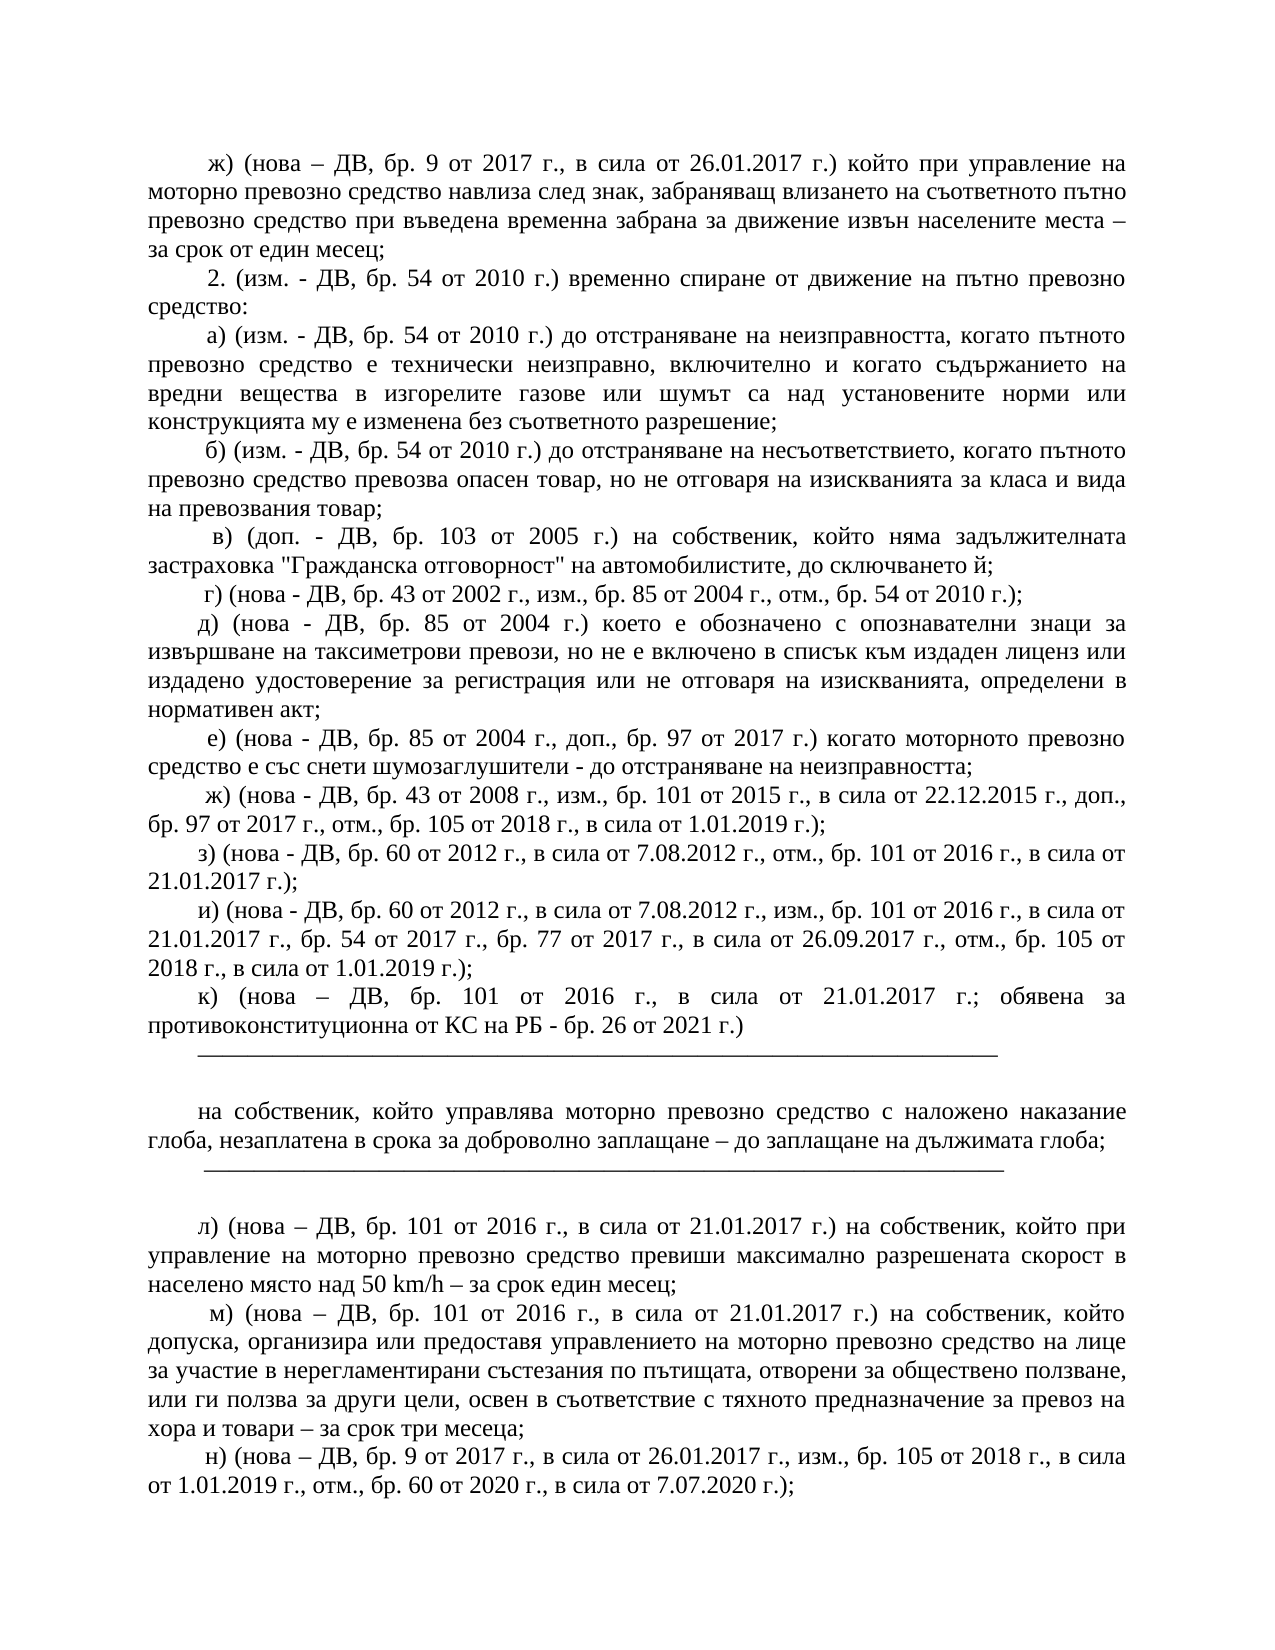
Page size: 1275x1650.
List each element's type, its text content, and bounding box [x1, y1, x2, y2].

text и) (нова - ДВ, бр. 60 от 2012 г., в сила от 7.08.2012 г., изм., бр. 101 от 2016 г., в сила от 21.01.2017 г., бр. 54 от 2017 г., бр. 77 от 2017 г., в сила от 26.09.2017 г., отм., бр. 105 от 2018 г., в сила от 1.01.2019 г.); [148, 895, 1127, 981]
text ———————————————————————————————— [148, 1154, 1127, 1183]
text м) (нова – ДВ, бр. 101 от 2016 г., в сила от 21.01.2017 г.) на собственик, който допуска, организира или предоставя управлението на моторно превозно средство на лице за участие в нерегламентирани състезания по пътищата, отворени за обществено ползване, или ги ползва за други цели, освен в съответствие с тяхното предназначение за превоз на хора и товари – за срок три месеца; [148, 1298, 1127, 1441]
text г) (нова - ДВ, бр. 43 от 2002 г., изм., бр. 85 от 2004 г., отм., бр. 54 от 2010 г.); [148, 579, 1127, 608]
text ———————————————————————————————— [148, 1039, 1127, 1068]
text ж) (нова - ДВ, бр. 43 от 2008 г., изм., бр. 101 от 2015 г., в сила от 22.12.2015 г., доп., бр. 97 от 2017 г., отм., бр. 105 от 2018 г., в сила от 1.01.2019 г.); [148, 780, 1127, 838]
text л) (нова – ДВ, бр. 101 от 2016 г., в сила от 21.01.2017 г.) на собственик, който при управление на моторно превозно средство превиши максимално разрешената скорост в населено място над 50 km/h – за срок един месец; [148, 1211, 1127, 1298]
text на собственик, който управлява моторно превозно средство с наложено наказание глоба, незаплатена в срока за доброволно заплащане – до заплащане на дължимата глоба; [148, 1096, 1127, 1154]
text ж) (нова – ДВ, бр. 9 от 2017 г., в сила от 26.01.2017 г.) който при управление на моторно превозно средство навлиза след знак, забраняващ влизането на съответното пътно превозно средство при въведена временна забрана за движение извън населените места – за срок от един месец; [148, 148, 1127, 263]
text е) (нова - ДВ, бр. 85 от 2004 г., доп., бр. 97 от 2017 г.) когато моторното превозно средство е със снети шумозаглушители - до отстраняване на неизправността; [148, 723, 1127, 780]
text б) (изм. - ДВ, бр. 54 от 2010 г.) до отстраняване на несъответствието, когато пътното превозно средство превозва опасен товар, но не отговаря на изискванията за класа и вида на превозвания товар; [148, 435, 1127, 521]
text к) (нова – ДВ, бр. 101 от 2016 г., в сила от 21.01.2017 г.; обявена за противоконституционна от КС на РБ - бр. 26 от 2021 г.) [148, 981, 1127, 1039]
text 2. (изм. - ДВ, бр. 54 от 2010 г.) временно спиране от движение на пътно превозно средство: [148, 263, 1127, 320]
text з) (нова - ДВ, бр. 60 от 2012 г., в сила от 7.08.2012 г., отм., бр. 101 от 2016 г., в сила от 21.01.2017 г.); [148, 838, 1127, 895]
text в) (доп. - ДВ, бр. 103 от 2005 г.) на собственик, който няма задължителната застраховка "Гражданска отговорност" на автомобилистите, до сключването й; [148, 521, 1127, 579]
text н) (нова – ДВ, бр. 9 от 2017 г., в сила от 26.01.2017 г., изм., бр. 105 от 2018 г., в сила от 1.01.2019 г., отм., бр. 60 от 2020 г., в сила от 7.07.2020 г.); [148, 1441, 1127, 1499]
text д) (нова - ДВ, бр. 85 от 2004 г.) което е обозначено с опознавателни знаци за извършване на таксиметрови превози, но не е включено в списък към издаден лиценз или издадено удостоверение за регистрация или не отговаря на изискванията, определени в нормативен акт; [148, 608, 1127, 723]
text а) (изм. - ДВ, бр. 54 от 2010 г.) до отстраняване на неизправността, когато пътното превозно средство е технически неизправно, включително и когато съдържанието на вредни вещества в изгорелите газове или шумът са над установените норми или конструкцията му е изменена без съответното разрешение; [148, 320, 1127, 435]
